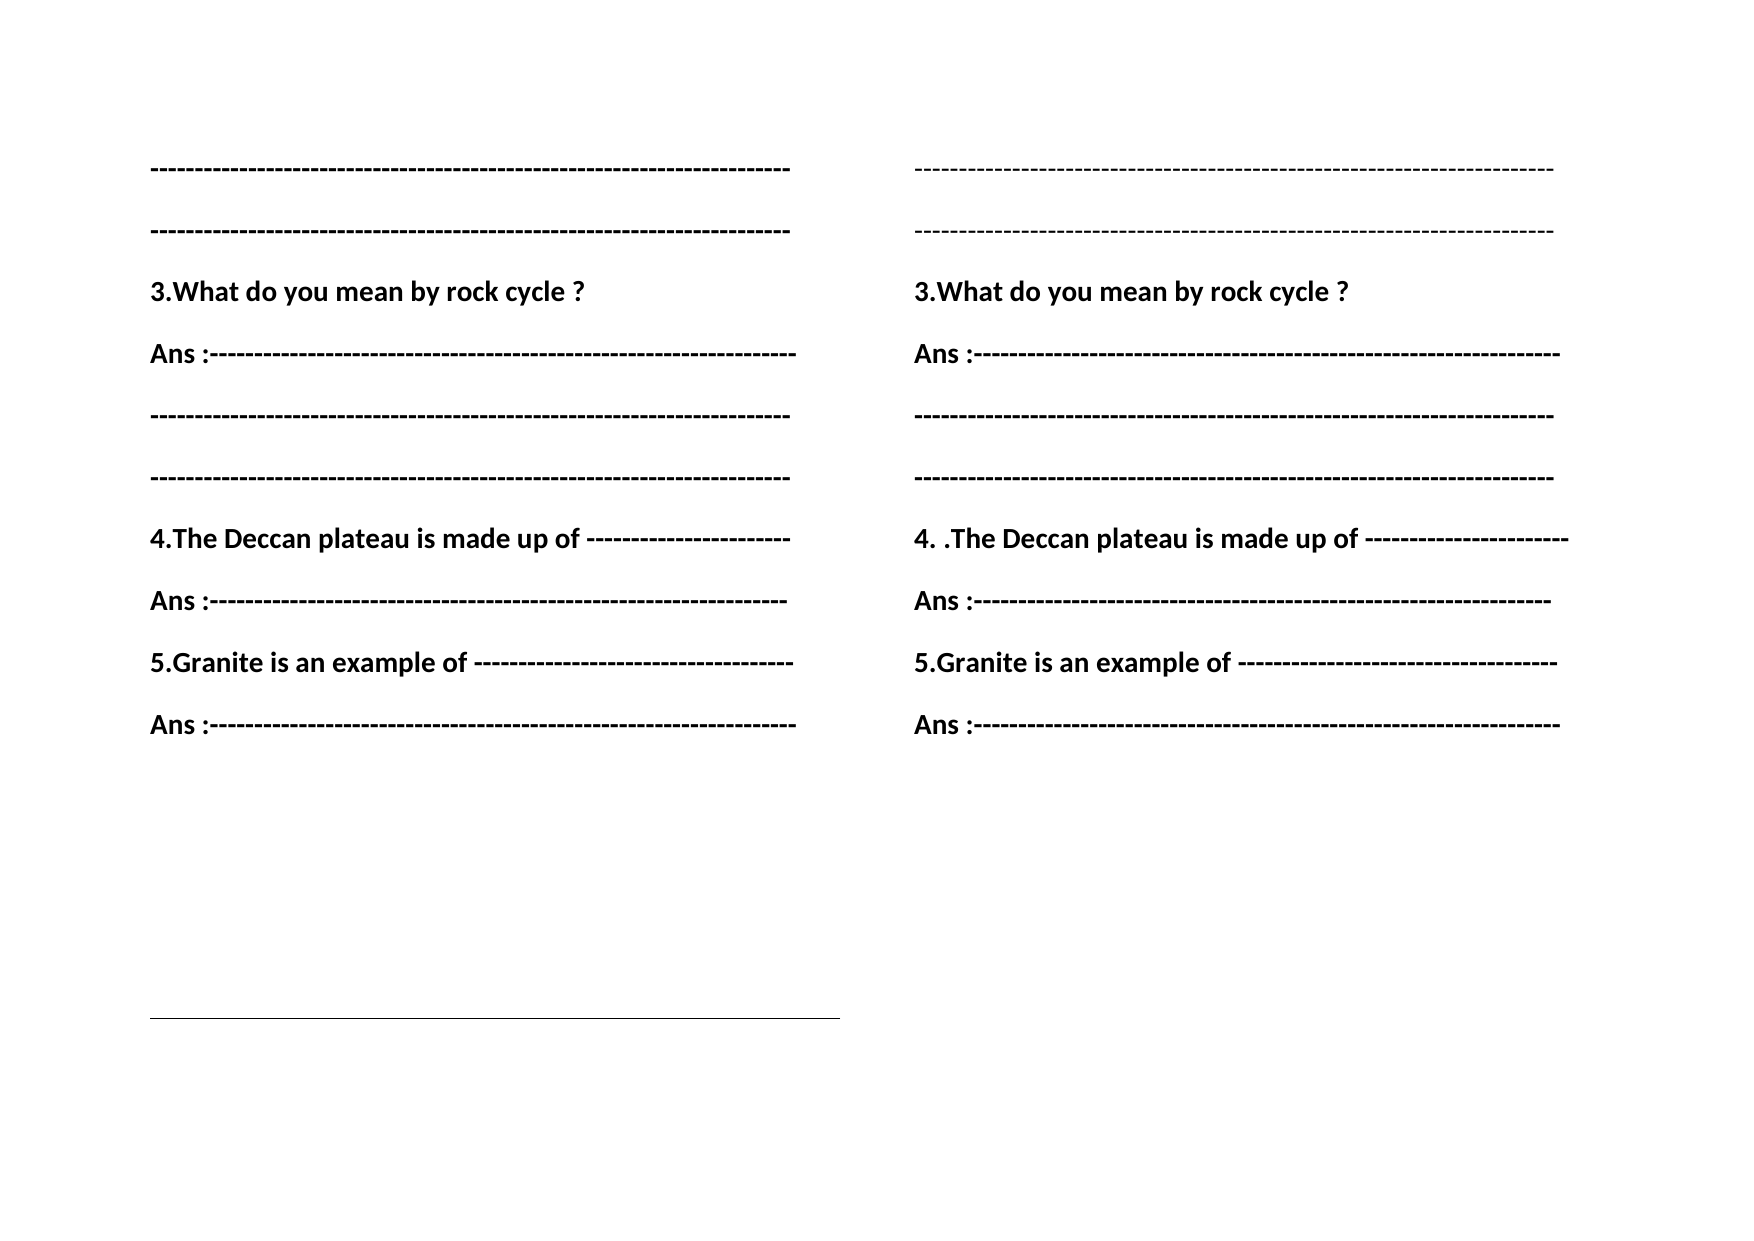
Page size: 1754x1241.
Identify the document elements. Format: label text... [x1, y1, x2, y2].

text ------------------------------------------------------------------------ [914, 459, 1604, 494]
text 4. .The Deccan plateau is made up of ----------------------- [914, 521, 1604, 556]
text Ans :------------------------------------------------------------------ [914, 706, 1604, 742]
text Ans :----------------------------------------------------------------- [150, 582, 840, 618]
text 4.The Deccan plateau is made up of ----------------------- [150, 521, 840, 556]
text ------------------------------------------------------------------------ [150, 459, 840, 494]
text ------------------------------------------------------------------------ [150, 212, 840, 247]
text 5.Granite is an example of ------------------------------------ [914, 644, 1604, 680]
text ------------------------------------------------------------------------ [150, 150, 840, 186]
text 5.Granite is an example of ------------------------------------ [150, 644, 840, 680]
text Ans :----------------------------------------------------------------- [914, 582, 1604, 618]
text Ans :------------------------------------------------------------------ [150, 335, 840, 371]
text ------------------------------------------------------------------------ [914, 397, 1604, 433]
text ------------------------------------------------------------------------ [914, 150, 1604, 186]
text 3.What do you mean by rock cycle ? [150, 273, 840, 309]
text ------------------------------------------------------------------------ [914, 212, 1604, 247]
text 3.What do you mean by rock cycle ? [914, 273, 1604, 309]
text ------------------------------------------------------------------------ [150, 397, 840, 433]
text Ans :------------------------------------------------------------------ [150, 706, 840, 742]
text Ans :------------------------------------------------------------------ [914, 335, 1604, 371]
